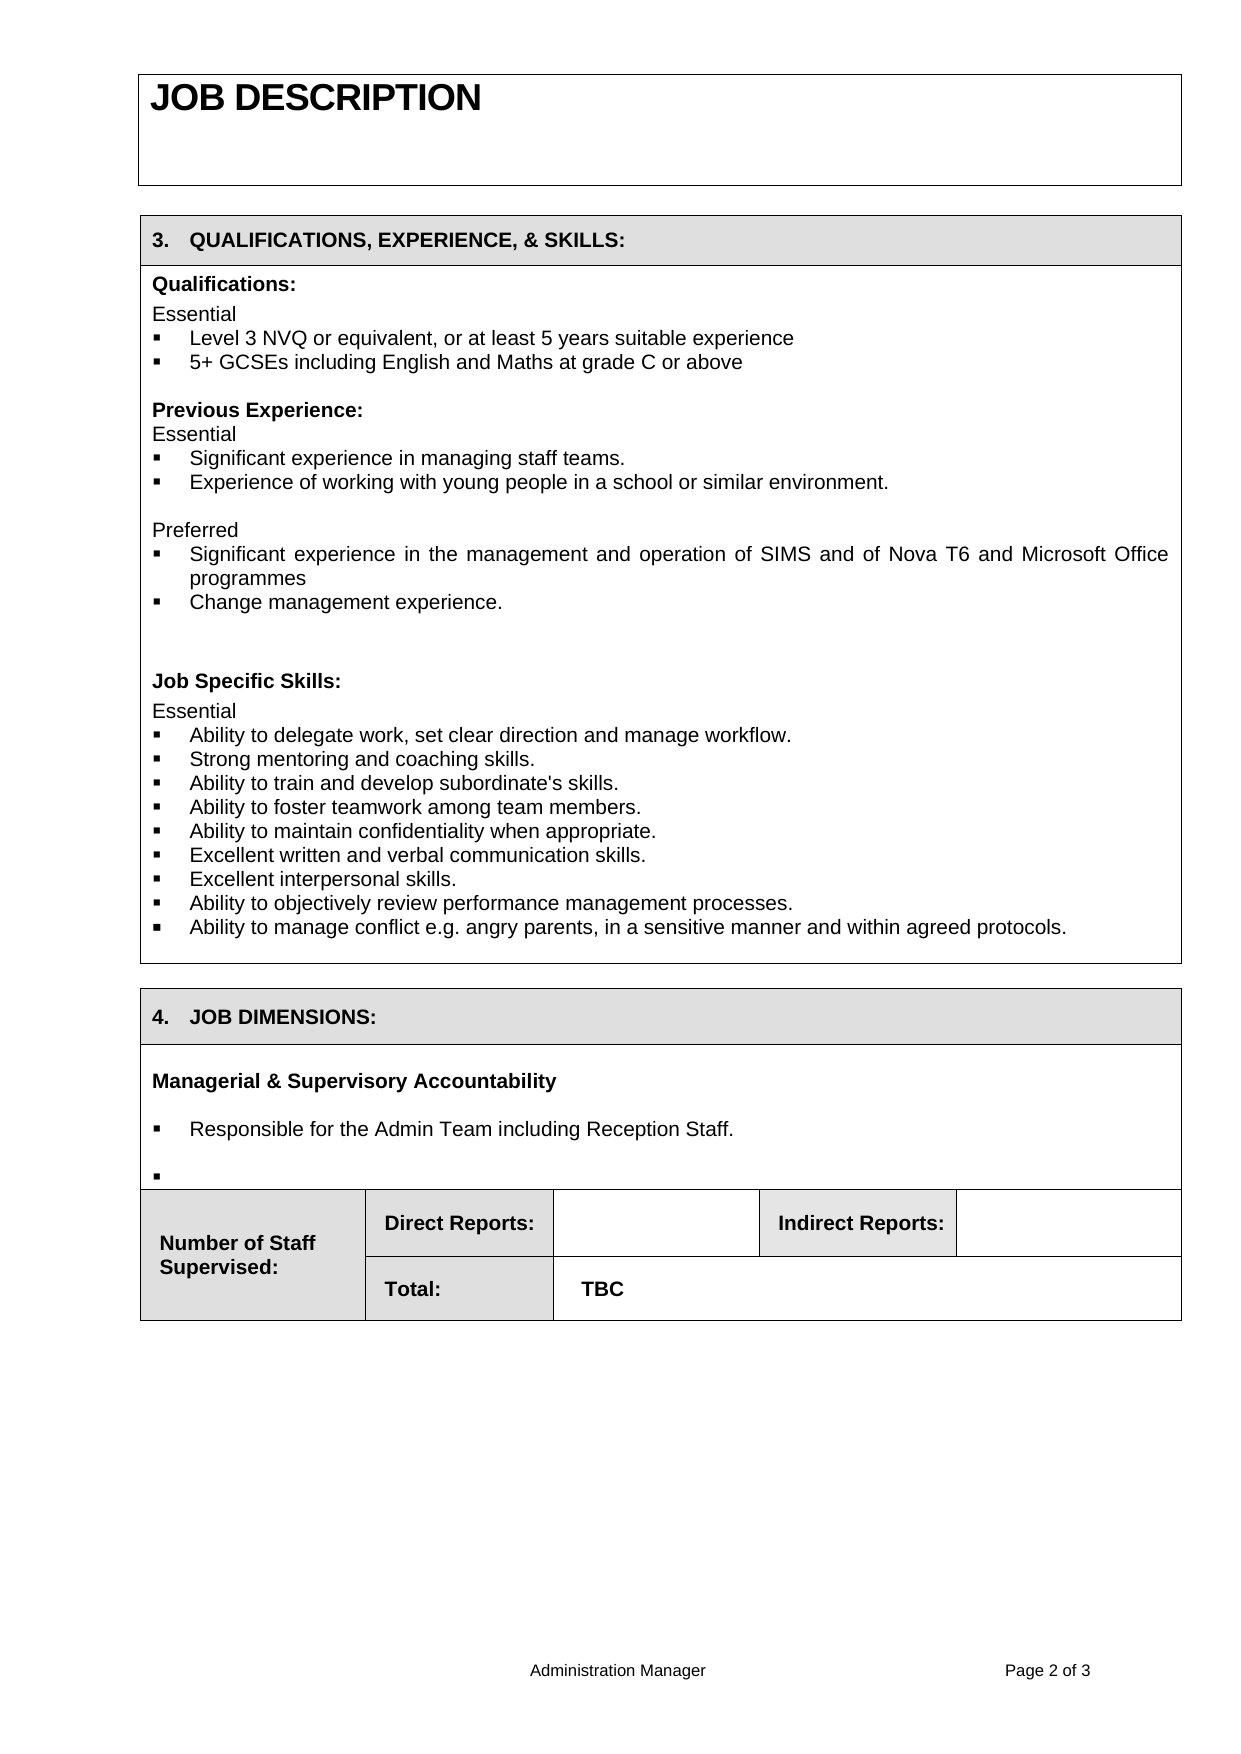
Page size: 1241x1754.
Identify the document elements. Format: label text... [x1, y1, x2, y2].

table_header JOB DIMENSIONS: [141, 989, 1181, 1044]
table_cell Indirect Reports: [760, 1190, 956, 1256]
table_cell Total: [366, 1257, 553, 1320]
table_cell Qualifications: Essential Level 3 NVQ or equivalent, or at least 5 years suitable experience 5+ GCSEs including English and Maths at grade C or above Previous Experience: Essential Significant experience in managing staff teams. Experience of working with young people in a school or similar environment. Preferred Significant experience in the management and operation of SIMS and of Nova T6 and Microsoft Office programmes Change management experience. Job Specific Skills: Essential Ability to delegate work, set clear direction and manage workflow. Strong mentoring and coaching skills. Ability to train and develop subordinate's skills. Ability to foster teamwork among team members. Ability to maintain confidentiality when appropriate. Excellent written and verbal communication skills. Excellent interpersonal skills. Ability to objectively review performance management processes. Ability to manage conflict e.g. angry parents, in a sensitive manner and within agreed protocols. [141, 266, 1181, 963]
table_cell TBC [554, 1257, 1181, 1320]
table_header QUALIFICATIONS, EXPERIENCE, & SKILLS: [141, 216, 1181, 265]
table_cell [957, 1190, 1181, 1256]
table_cell Managerial & Supervisory Accountability Responsible for the Admin Team including Reception Staff. [141, 1045, 1181, 1189]
table_cell Direct Reports: [366, 1190, 553, 1256]
table_cell Number of Staff Supervised: [141, 1190, 365, 1320]
table_cell [554, 1190, 759, 1256]
